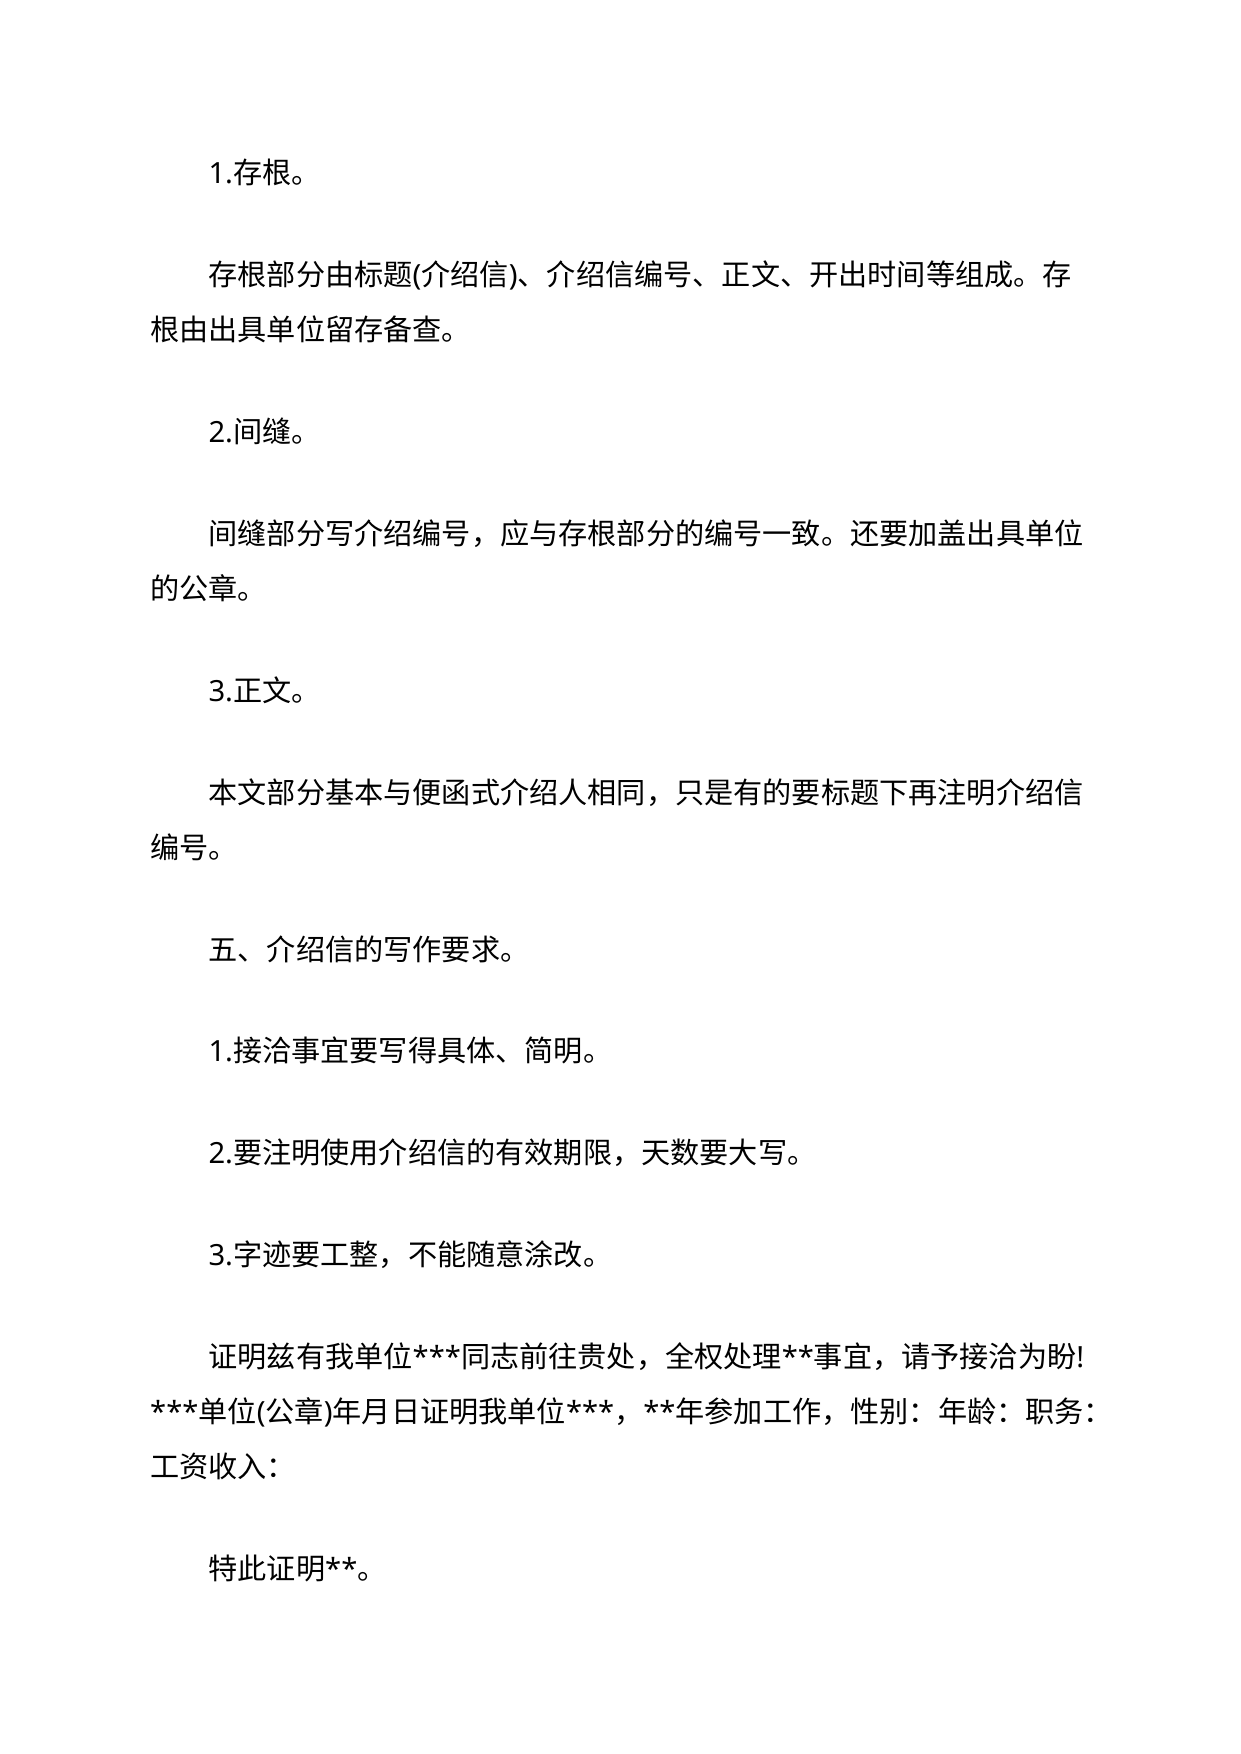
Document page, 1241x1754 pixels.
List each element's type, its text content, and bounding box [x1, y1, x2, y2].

text 五、介绍信的写作要求。 [150, 926, 1090, 968]
text 1.存根。 [150, 150, 1090, 192]
text 间缝部分写介绍编号，应与存根部分的编号一致。还要加盖出具单位的公章。 [150, 511, 1090, 608]
text 2.间缝。 [150, 409, 1090, 451]
text 存根部分由标题(介绍信)、介绍信编号、正文、开出时间等组成。存根由出具单位留存备查。 [150, 252, 1090, 349]
text 3.字迹要工整，不能随意涂改。 [150, 1232, 1090, 1274]
text 本文部分基本与便函式介绍人相同，只是有的要标题下再注明介绍信编号。 [150, 769, 1090, 867]
text 特此证明**。 [150, 1546, 1090, 1588]
text 1.接洽事宜要写得具体、简明。 [150, 1028, 1090, 1070]
text 3.正文。 [150, 667, 1090, 710]
text 证明兹有我单位***同志前往贵处，全权处理**事宜，请予接洽为盼!***单位(公章)年月日证明我单位***，**年参加工作，性别：年龄：职务：工资收入： [150, 1334, 1090, 1486]
text 2.要注明使用介绍信的有效期限，天数要大写。 [150, 1130, 1090, 1172]
